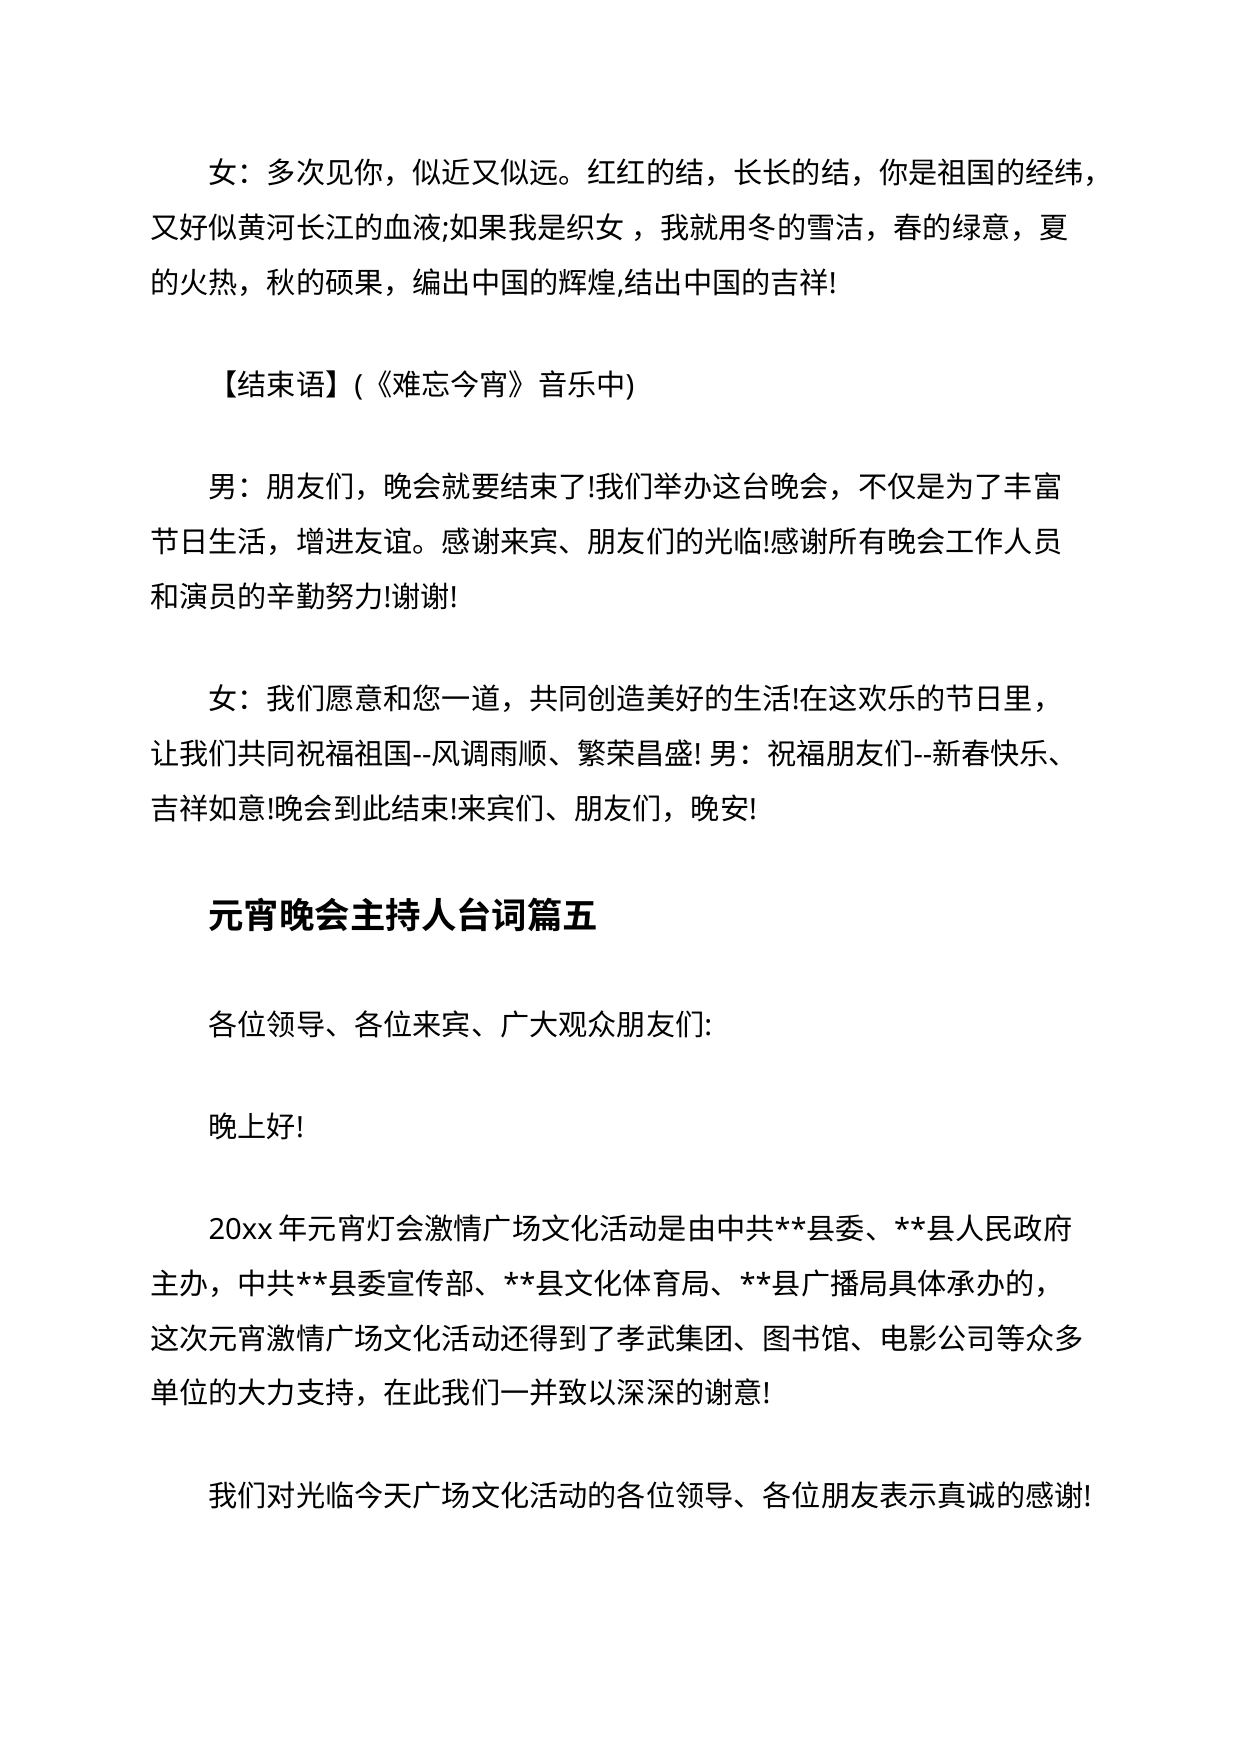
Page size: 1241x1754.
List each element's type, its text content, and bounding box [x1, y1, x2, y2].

text 女：我们愿意和您一道，共同创造美好的生活!在这欢乐的节日里，让我们共同祝福祖国--风调雨顺、繁荣昌盛! 男：祝福朋友们--新春快乐、吉祥如意!晚会到此结束!来宾们、朋友们，晚安! [150, 676, 1090, 828]
text 女：多次见你，似近又似远。红红的结，长长的结，你是祖国的经纬，又好似黄河长江的血液;如果我是织女 ，我就用冬的雪洁，春的绿意，夏的火热，秋的硕果，编出中国的辉煌,结出中国的吉祥! [150, 150, 1090, 302]
text 元宵晚会主持人台词篇五 [150, 888, 1090, 939]
text 我们对光临今天广场文化活动的各位领导、各位朋友表示真诚的感谢! [150, 1472, 1090, 1514]
text 【结束语】(《难忘今宵》音乐中) [150, 362, 1090, 404]
text 20xx年元宵灯会激情广场文化活动是由中共**县委、**县人民政府主办，中共**县委宣传部、**县文化体育局、**县广播局具体承办的，这次元宵激情广场文化活动还得到了孝武集团、图书馆、电影公司等众多单位的大力支持，在此我们一并致以深深的谢意! [150, 1205, 1090, 1412]
text 晚上好! [150, 1103, 1090, 1146]
text 男：朋友们，晚会就要结束了!我们举办这台晚会，不仅是为了丰富节日生活，增进友谊。感谢来宾、朋友们的光临!感谢所有晚会工作人员和演员的辛勤努力!谢谢! [150, 464, 1090, 616]
text 各位领导、各位来宾、广大观众朋友们: [150, 1001, 1090, 1044]
